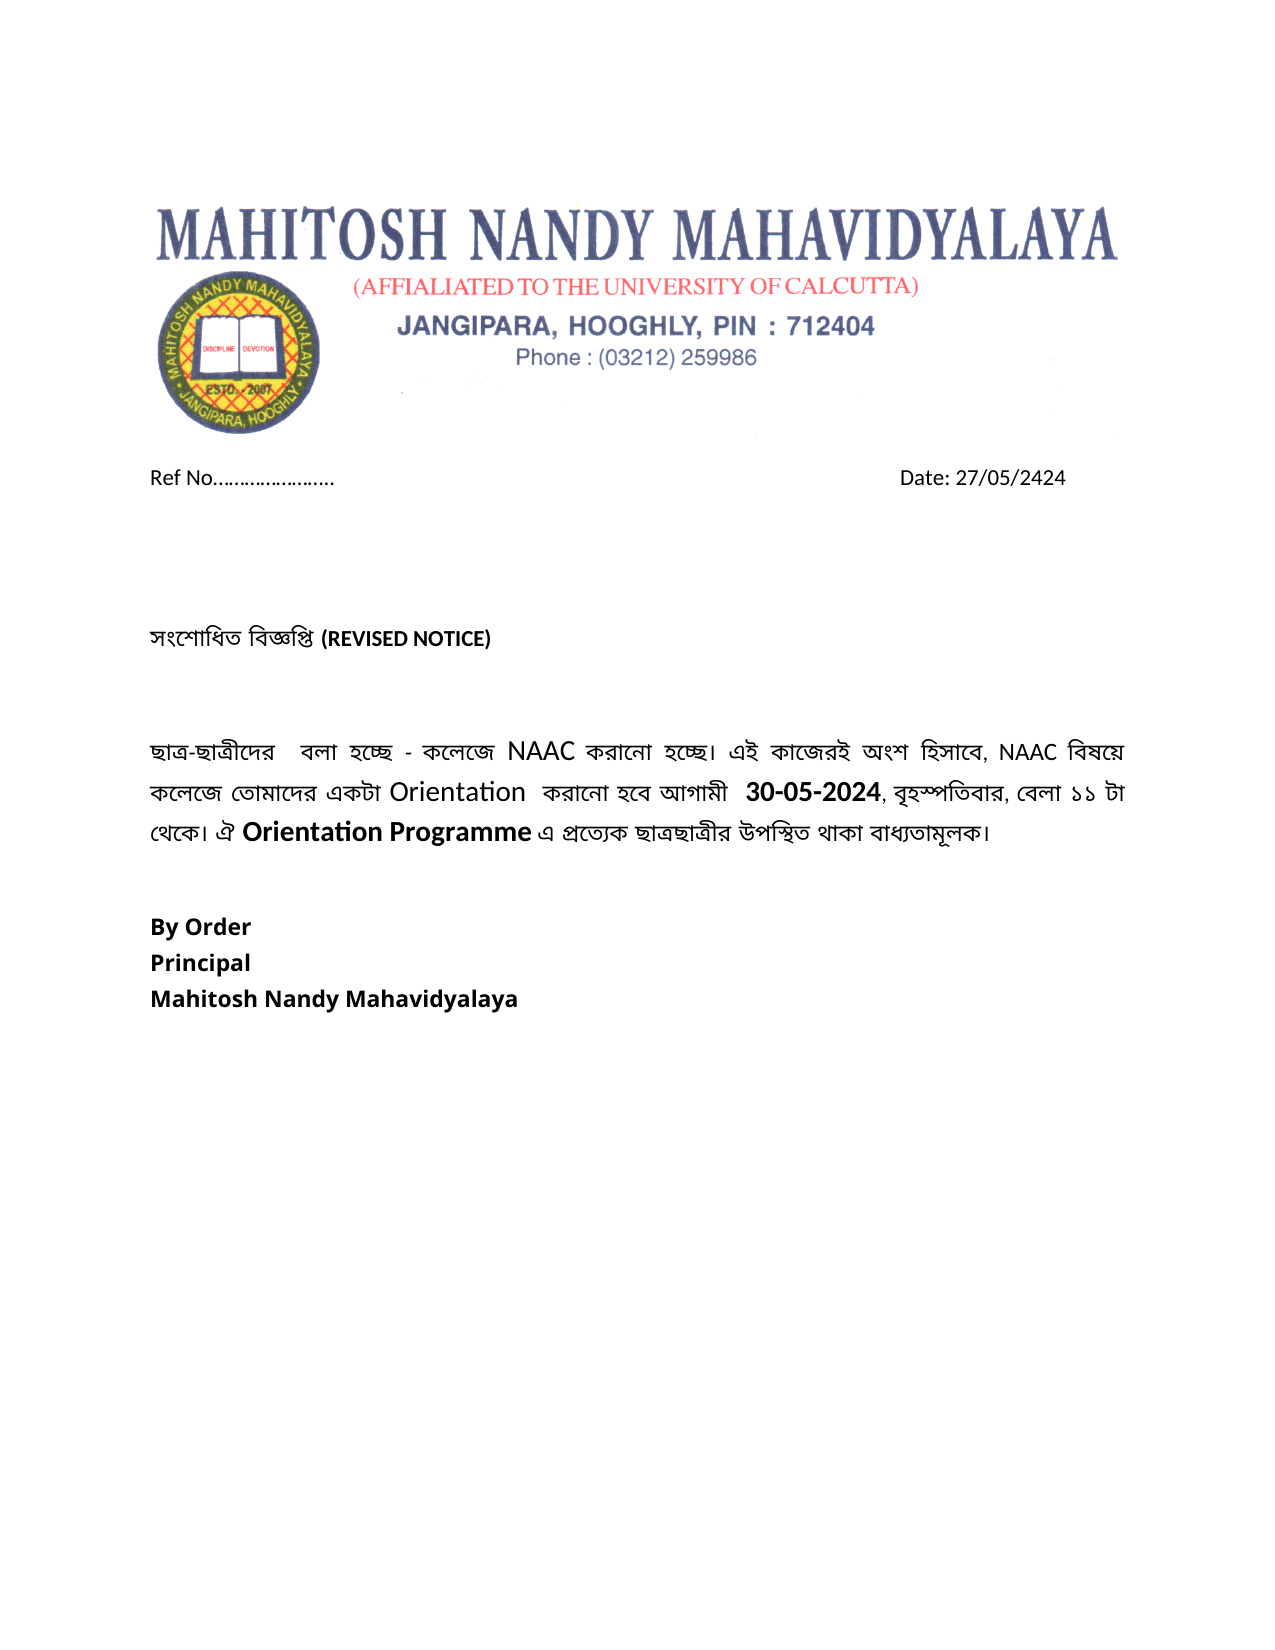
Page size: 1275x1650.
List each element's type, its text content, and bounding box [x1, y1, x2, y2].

text Principal [150, 947, 1125, 978]
text সংশোধিত বিজ্ঞপ্তি (REVISED NOTICE) [150, 622, 1125, 653]
text ছাত্র-ছাত্রীদের বলা হচ্ছে - কলেজে NAAC করানো হচ্ছে। এই কাজেরই অংশ হিসাবে, NAAC বিষয়ে কলেজে তোমাদের একটা Orientation করানো হবে আগামী 30-05-2024, বৃহস্পতিবার, বেলা ১১ টা থেকে। ঐ Orientation Programme এ প্রত্যেক ছাত্রছাত্রীর উপস্থিত থাকা বাধ্যতামূলক। [150, 732, 1125, 849]
text Ref No………………….. Date: 27/05/2424 [150, 463, 1125, 491]
text Mahitosh Nandy Mahavidyalaya [150, 983, 1125, 1014]
text By Order [150, 911, 1125, 942]
picture [150, 203, 1125, 438]
